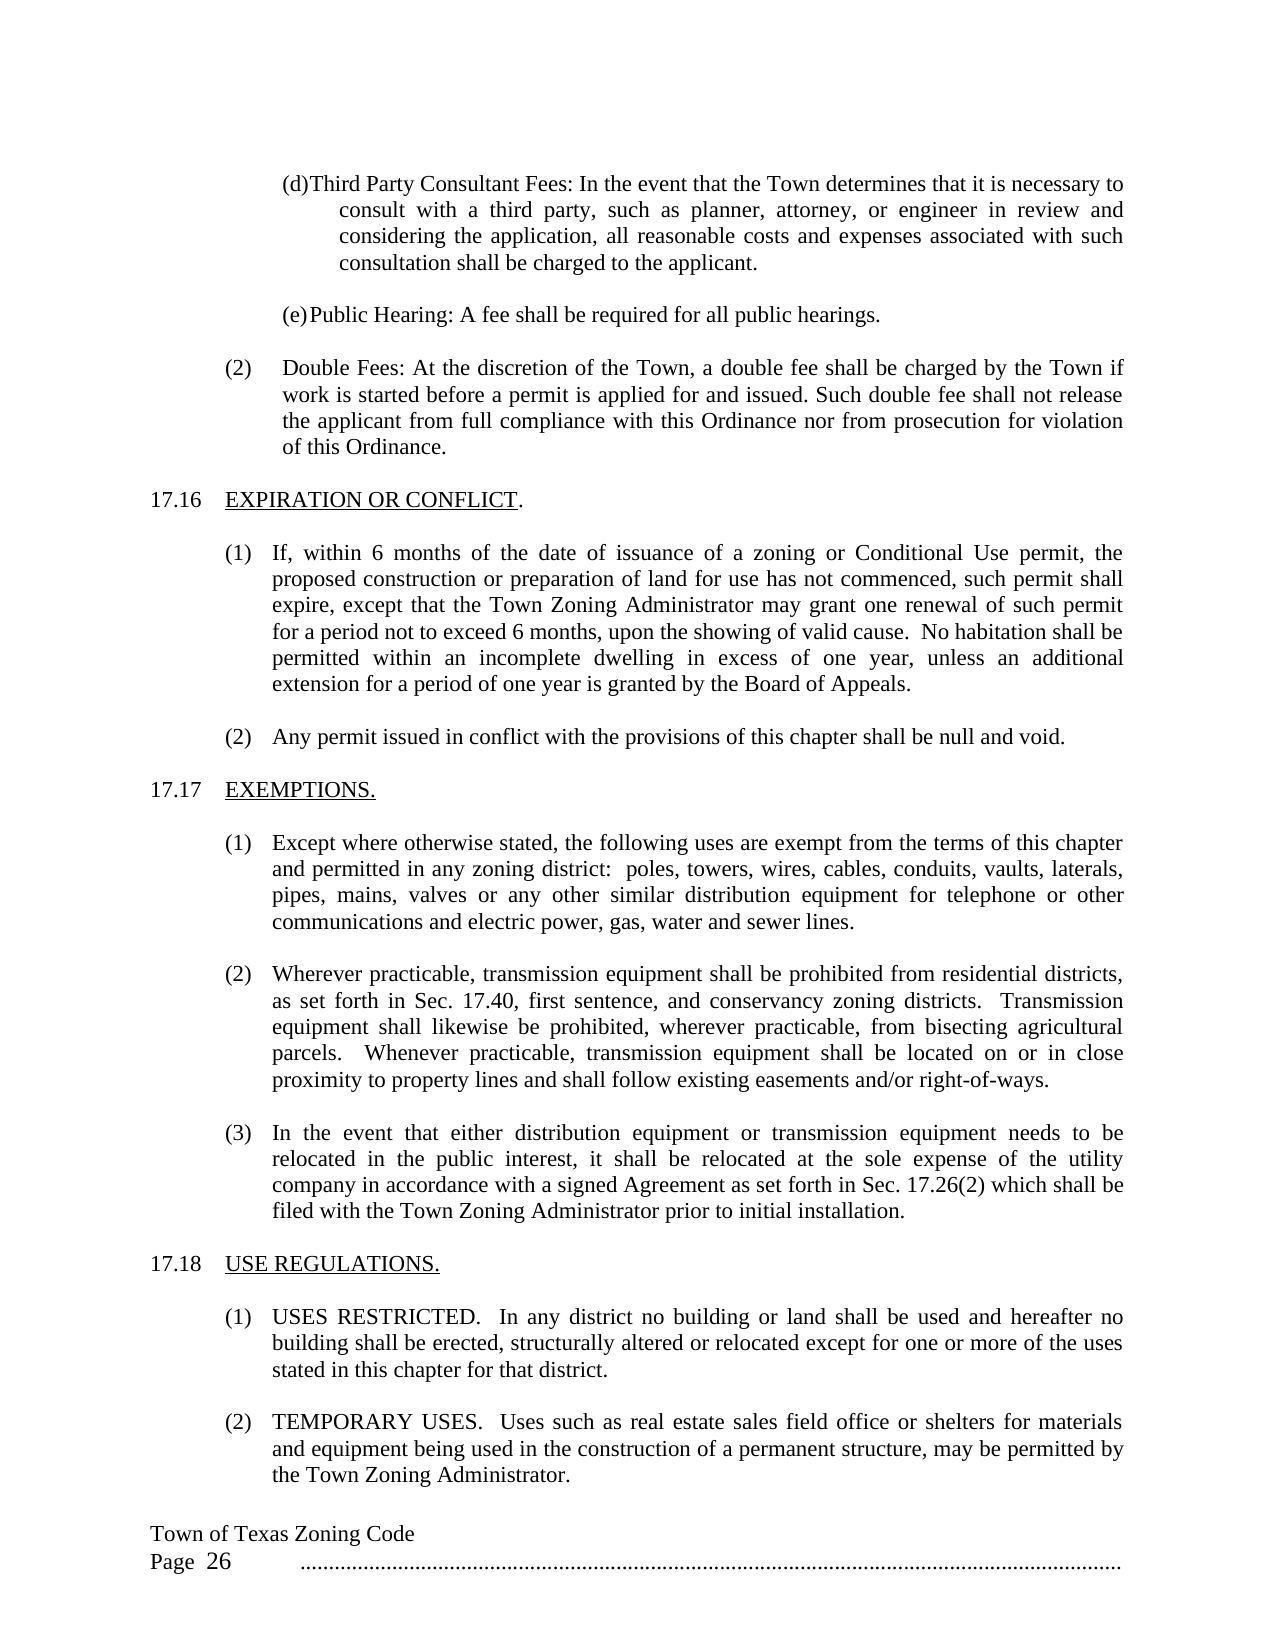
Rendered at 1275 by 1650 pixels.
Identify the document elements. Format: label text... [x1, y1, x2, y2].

list If, within 6 months of the date of issuance of a zoning or Conditional Use permit, the proposed construction or preparation of land for use has not commenced, such permit shall expire, except that the Town Zoning Administrator may grant one renewal of such permit for a period not to exceed 6 months, upon the showing of valid cause. No habitation shall be permitted within an incomplete dwelling in excess of one year, unless an additional extension for a period of one year is granted by the Board of Appeals. [225, 539, 1125, 697]
list Double Fees: At the discretion of the Town, a double fee shall be charged by the Town if work is started before a permit is applied for and issued. Such double fee shall not release the applicant from full compliance with this Ordinance nor from prosecution for violation of this Ordinance. [225, 354, 1125, 460]
list Third Party Consultant Fees: In the event that the Town determines that it is necessary to consult with a third party, such as planner, attorney, or engineer in review and considering the application, all reasonable costs and expenses associated with such consultation shall be charged to the applicant. [282, 170, 1125, 275]
list Public Hearing: A fee shall be required for all public hearings. [282, 302, 1125, 328]
list TEMPORARY USES. Uses such as real estate sales field office or shelters for materials and equipment being used in the construction of a permanent structure, may be permitted by the Town Zoning Administrator. [225, 1408, 1125, 1487]
list In the event that either distribution equipment or transmission equipment needs to be relocated in the public interest, it shall be relocated at the sole expense of the utility company in accordance with a signed Agreement as set forth in Sec. 17.26(2) which shall be filed with the Town Zoning Administrator prior to initial installation. [225, 1118, 1125, 1224]
list Any permit issued in conflict with the provisions of this chapter shall be null and void. [225, 723, 1125, 749]
text 17.17 EXEMPTIONS. [150, 776, 1125, 802]
text 17.18 USE REGULATIONS. [150, 1250, 1125, 1277]
list USES RESTRICTED. In any district no building or land shall be used and hereafter no building shall be erected, structurally altered or relocated except for one or more of the uses stated in this chapter for that district. [225, 1303, 1125, 1382]
list Wherever practicable, transmission equipment shall be prohibited from residential districts, as set forth in Sec. 17.40, first sentence, and conservancy zoning districts. Transmission equipment shall likewise be prohibited, wherever practicable, from bisecting agricultural parcels. Whenever practicable, transmission equipment shall be located on or in close proximity to property lines and shall follow existing easements and/or right-of-ways. [225, 960, 1125, 1092]
text 17.16 EXPIRATION OR CONFLICT. [150, 486, 1125, 512]
list Except where otherwise stated, the following uses are exempt from the terms of this chapter and permitted in any zoning district: poles, towers, wires, cables, conduits, vaults, laterals, pipes, mains, valves or any other similar distribution equipment for telephone or other communications and electric power, gas, water and sewer lines. [225, 829, 1125, 934]
